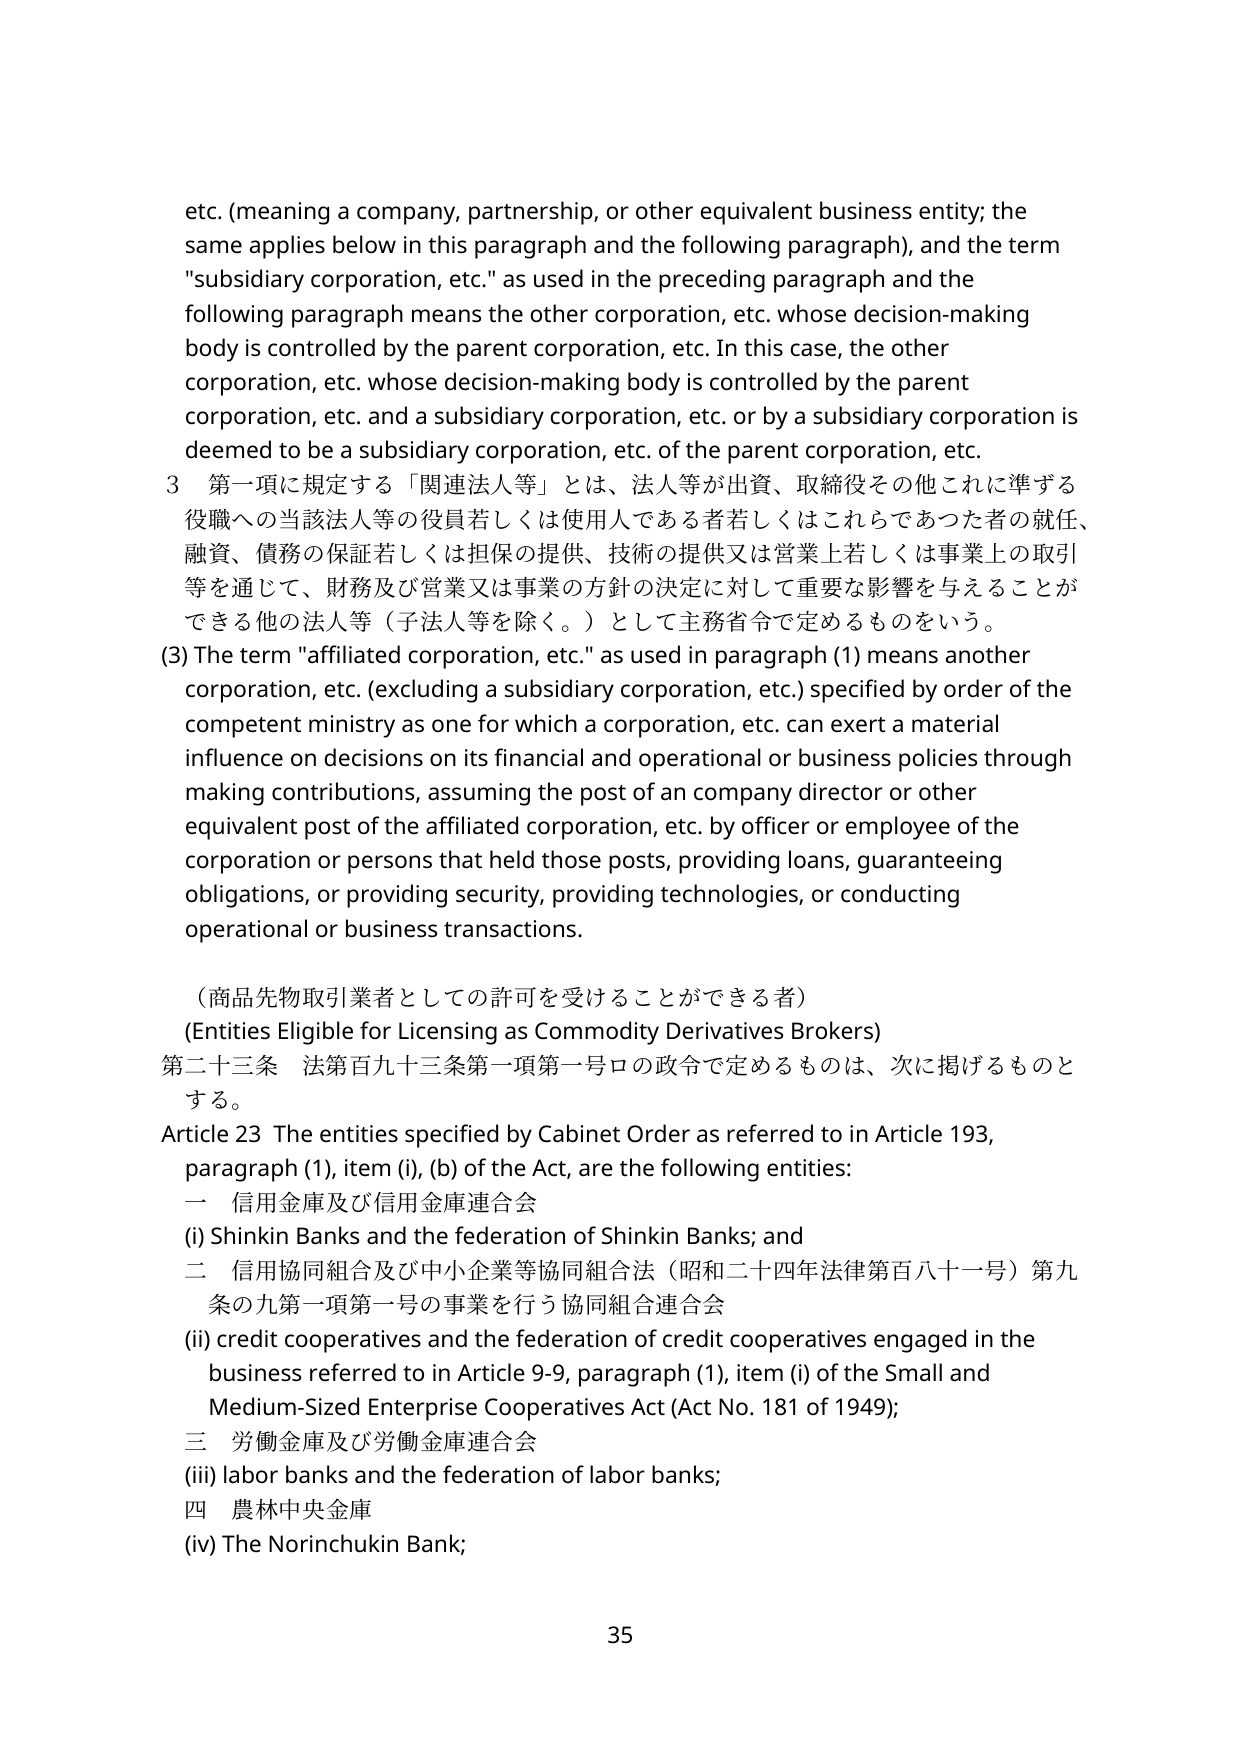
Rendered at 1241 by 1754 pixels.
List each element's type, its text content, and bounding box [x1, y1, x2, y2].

text （商品先物取引業者としての許可を受けることができる者） [184, 979, 1079, 1014]
text (iv) The Norinchukin Bank; [184, 1526, 1079, 1560]
text (Entities Eligible for Licensing as Commodity Derivatives Brokers) [184, 1014, 1079, 1048]
text 四 農林中央金庫 [184, 1492, 1079, 1526]
text (iii) labor banks and the federation of labor banks; [184, 1458, 1079, 1492]
text 第二十三条 法第百九十三条第一項第一号ロの政令で定めるものは、次に掲げるものとする。 [161, 1048, 1079, 1116]
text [161, 194, 1079, 467]
text (3) The term "affiliated corporation, etc." as used in paragraph (1) means another corporation, etc. (excluding a subsidiary corporation, etc.) specified by order of the competent ministry as one for which a corporation, etc. can exert a material influence on decisions on its financial and operational or business policies through making contributions, assuming the post of an company director or other equivalent post of the affiliated corporation, etc. by officer or employee of the corporation or persons that held those posts, providing loans, guaranteeing obligations, or providing security, providing technologies, or conducting operational or business transactions. [161, 638, 1079, 945]
text (i) Shinkin Banks and the federation of Shinkin Banks; and [184, 1219, 1079, 1253]
text ３ 第一項に規定する「関連法人等」とは、法人等が出資、取締役その他これに準ずる役職への当該法人等の役員若しくは使用人である者若しくはこれらであつた者の就任、融資、債務の保証若しくは担保の提供、技術の提供又は営業上若しくは事業上の取引等を通じて、財務及び営業又は事業の方針の決定に対して重要な影響を与えることができる他の法人等（子法人等を除く。）として主務省令で定めるものをいう。 [161, 467, 1079, 638]
text 三 労働金庫及び労働金庫連合会 [184, 1424, 1079, 1458]
text Article 23 The entities specified by Cabinet Order as referred to in Article 193, paragraph (1), item (i), (b) of the Act, are the following entities: [161, 1116, 1079, 1184]
text (ii) credit cooperatives and the federation of credit cooperatives engaged in the business referred to in Article 9-9, paragraph (1), item (i) of the Small and Medium-Sized Enterprise Cooperatives Act (Act No. 181 of 1949); [184, 1321, 1079, 1424]
text 二 信用協同組合及び中小企業等協同組合法（昭和二十四年法律第百八十一号）第九条の九第一項第一号の事業を行う協同組合連合会 [184, 1253, 1079, 1321]
text 一 信用金庫及び信用金庫連合会 [184, 1184, 1079, 1219]
